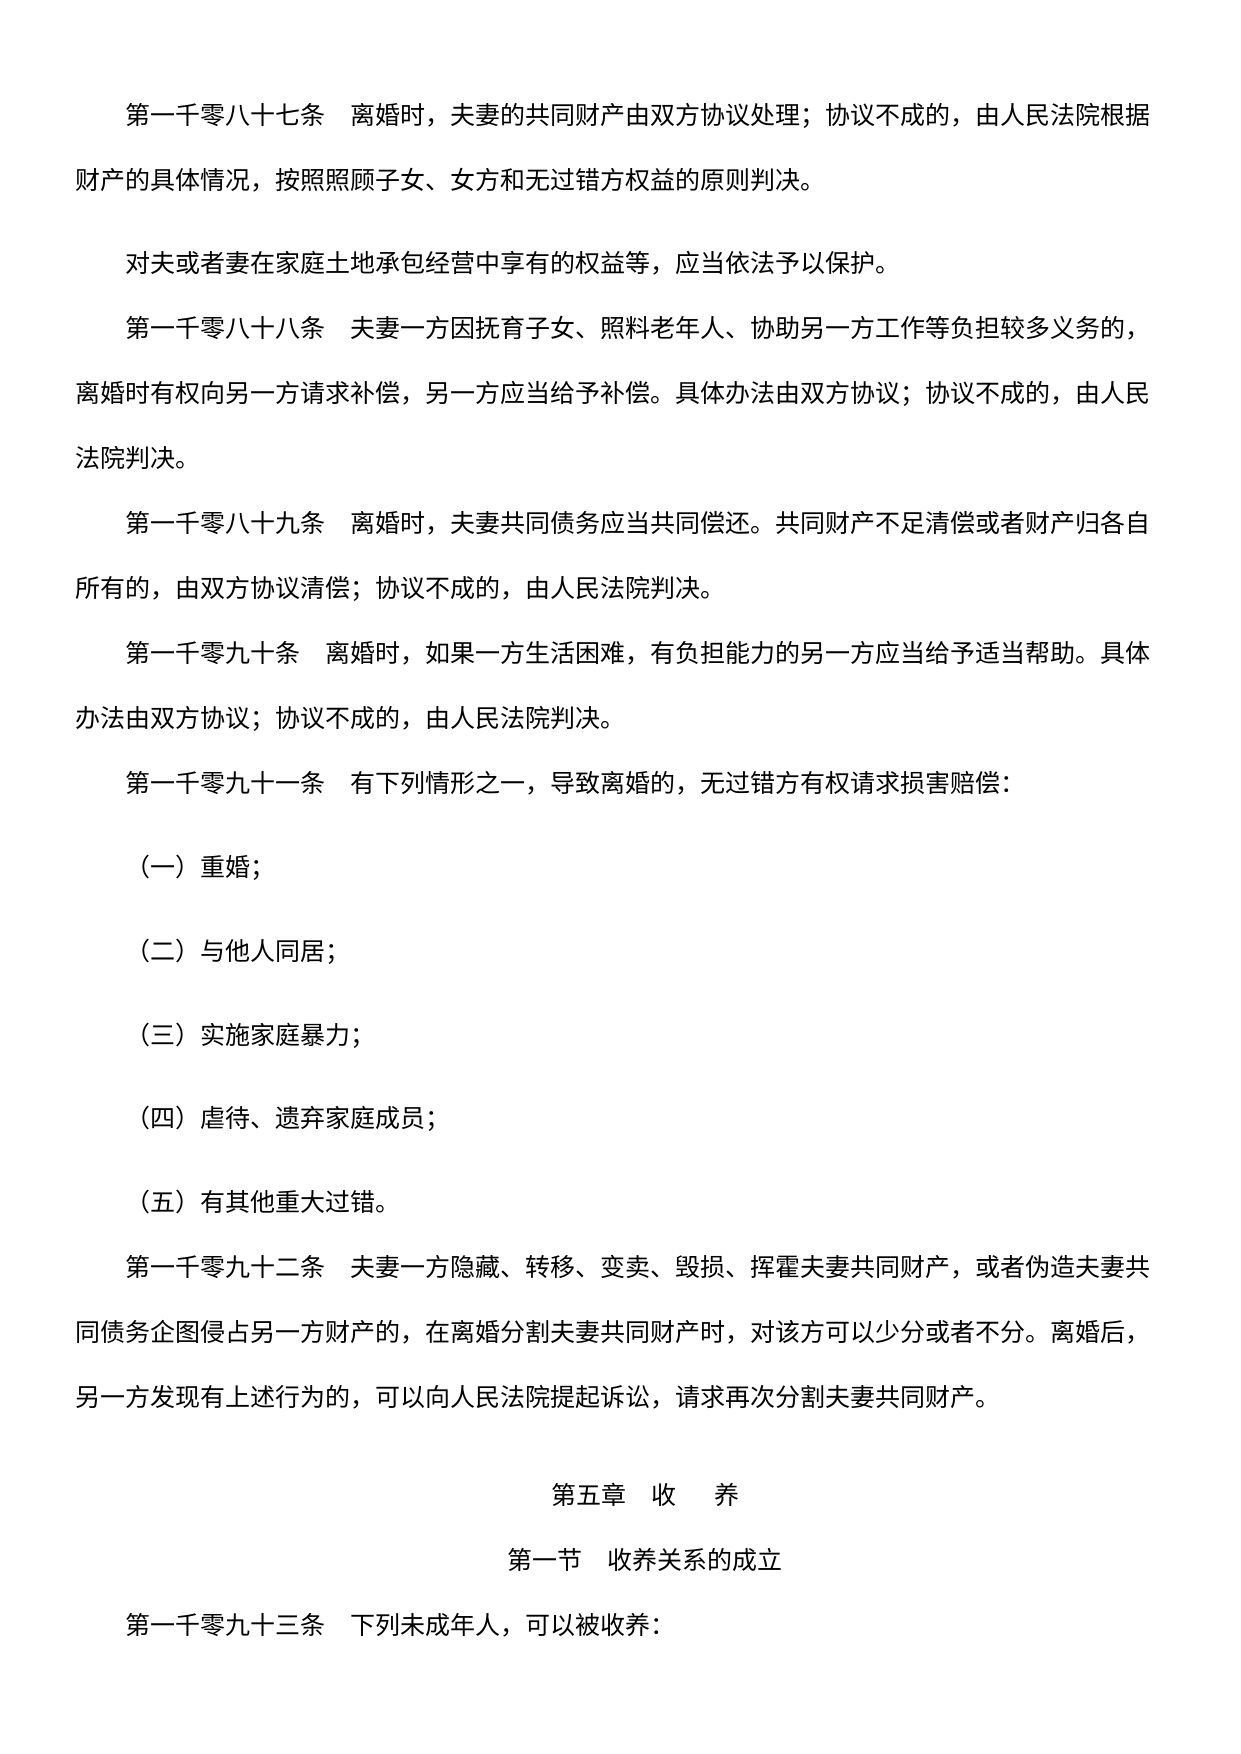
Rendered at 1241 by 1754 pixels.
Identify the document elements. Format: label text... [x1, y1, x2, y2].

text 第一千零八十九条 离婚时，夫妻共同债务应当共同偿还。共同财产不足清偿或者财产归各自所有的，由双方协议清偿；协议不成的，由人民法院判决。 [75, 489, 1165, 619]
text 第一节 收养关系的成立 [75, 1526, 1165, 1591]
text （四）虐待、遗弃家庭成员； [75, 1084, 1165, 1149]
text （二）与他人同居； [75, 917, 1165, 982]
text （五）有其他重大过错。 [75, 1168, 1165, 1233]
text 第一千零九十二条 夫妻一方隐藏、转移、变卖、毁损、挥霍夫妻共同财产，或者伪造夫妻共同债务企图侵占另一方财产的，在离婚分割夫妻共同财产时，对该方可以少分或者不分。离婚后，另一方发现有上述行为的，可以向人民法院提起诉讼，请求再次分割夫妻共同财产。 [75, 1233, 1165, 1428]
text （一）重婚； [75, 833, 1165, 898]
text 第一千零八十七条 离婚时，夫妻的共同财产由双方协议处理；协议不成的，由人民法院根据财产的具体情况，按照照顾子女、女方和无过错方权益的原则判决。 [75, 81, 1165, 211]
text 第一千零九十条 离婚时，如果一方生活困难，有负担能力的另一方应当给予适当帮助。具体办法由双方协议；协议不成的，由人民法院判决。 [75, 619, 1165, 749]
text 第一千零九十三条 下列未成年人，可以被收养： [75, 1591, 1165, 1656]
text （三）实施家庭暴力； [75, 1001, 1165, 1066]
text 第一千零九十一条 有下列情形之一，导致离婚的，无过错方有权请求损害赔偿： [75, 749, 1165, 814]
text 对夫或者妻在家庭土地承包经营中享有的权益等，应当依法予以保护。 [75, 229, 1165, 294]
text 第一千零八十八条 夫妻一方因抚育子女、照料老年人、协助另一方工作等负担较多义务的，离婚时有权向另一方请求补偿，另一方应当给予补偿。具体办法由双方协议；协议不成的，由人民法院判决。 [75, 294, 1165, 489]
text 第五章 收 养 [75, 1461, 1165, 1526]
